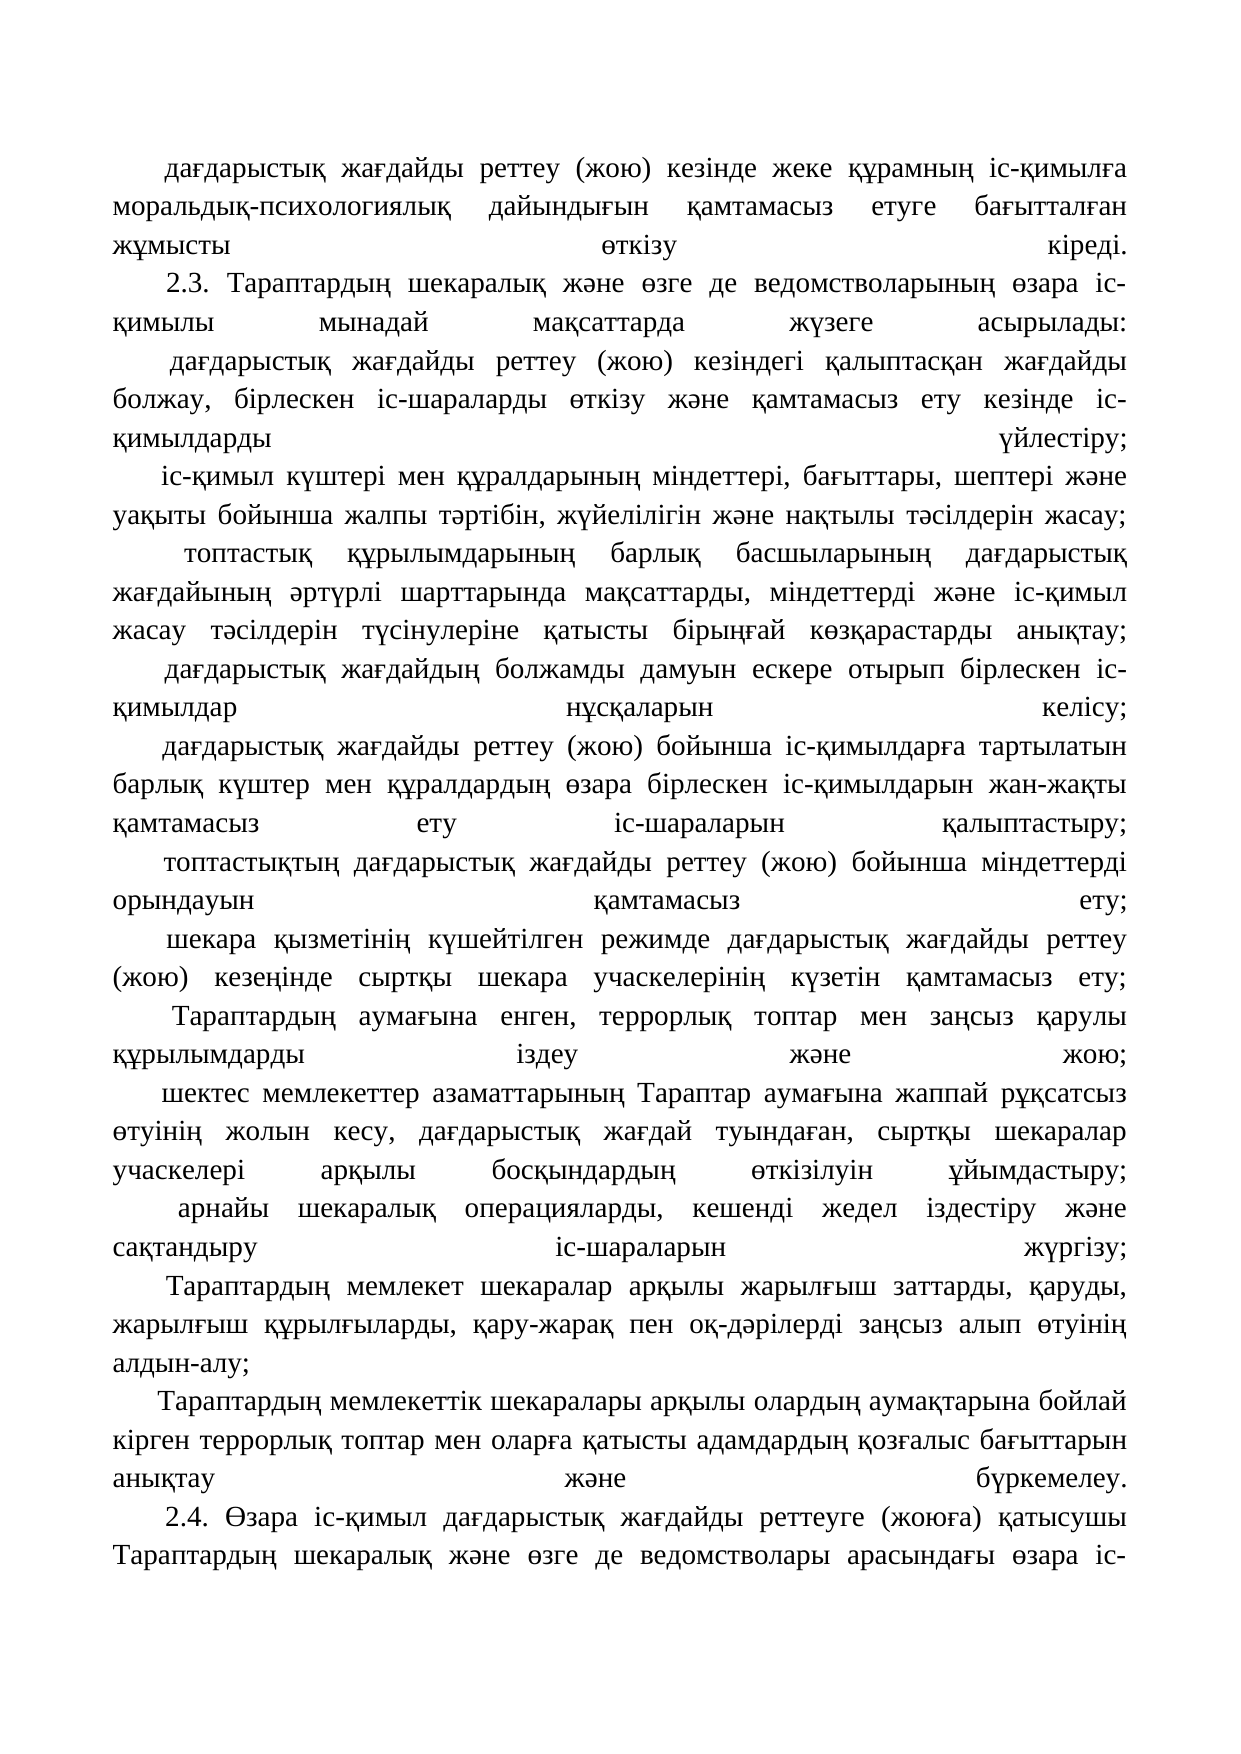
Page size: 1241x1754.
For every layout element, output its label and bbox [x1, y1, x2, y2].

text [112, 150, 1128, 1571]
